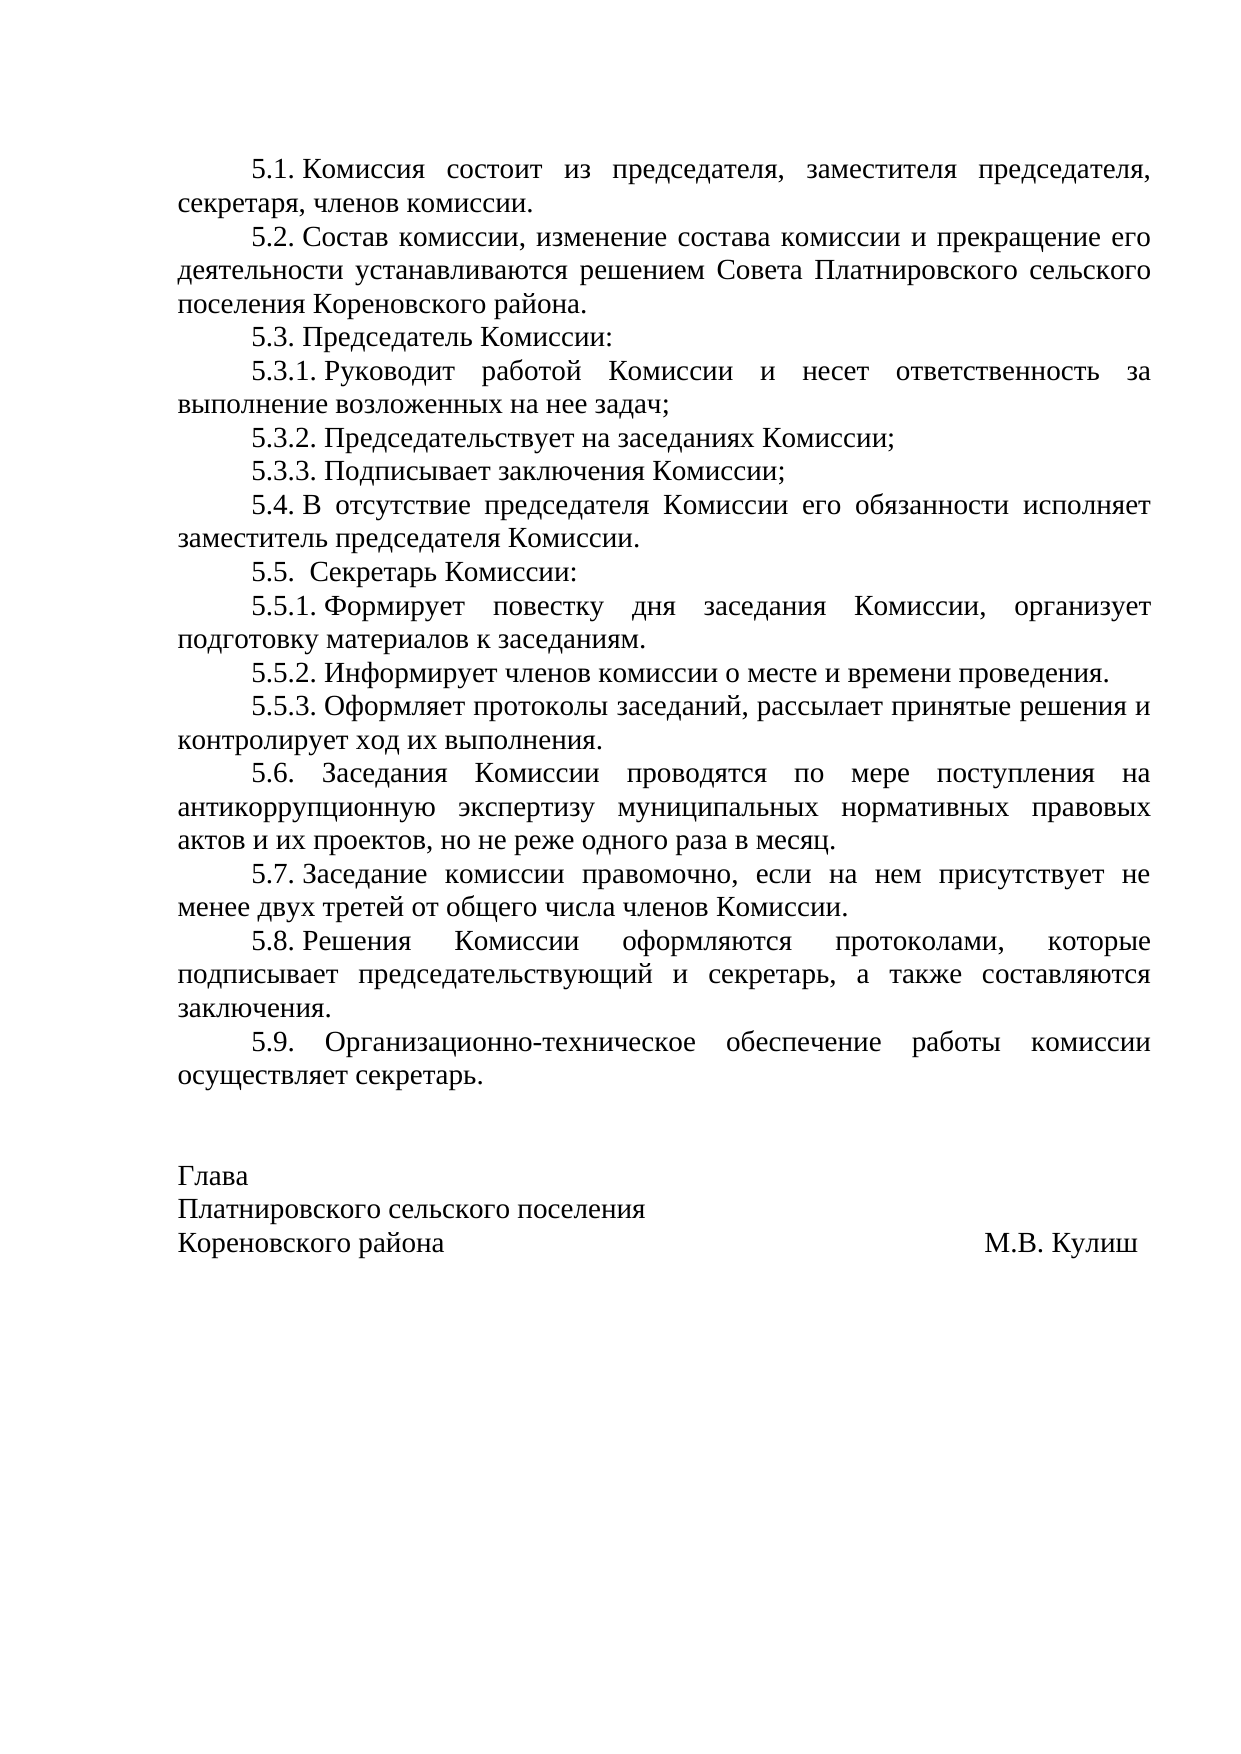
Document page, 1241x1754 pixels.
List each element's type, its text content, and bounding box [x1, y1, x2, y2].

text 5.3.1. Руководит работой Комиссии и несет ответственность за выполнение возложенных на нее задач; [177, 353, 1152, 420]
text 5.5.2. Информирует членов комиссии о месте и времени проведения. [177, 655, 1152, 688]
text 5.7. Заседание комиссии правомочно, если на нем присутствует не менее двух третей от общего числа членов Комиссии. [177, 856, 1152, 923]
text 5.2. Состав комиссии, изменение состава комиссии и прекращение его деятельности устанавливаются решением Совета Платнировского сельского поселения Кореновского района. [177, 219, 1152, 319]
text 5.3.2. Председательствует на заседаниях Комиссии; [177, 420, 1152, 453]
text 5.8. Решения Комиссии оформляются протоколами, которые подписывает председательствующий и секретарь, а также составляются заключения. [177, 923, 1152, 1024]
text 5.3.3. Подписывает заключения Комиссии; [177, 453, 1152, 487]
text 5.3. Председатель Комиссии: [177, 319, 1152, 353]
text 5.1. Комиссия состоит из председателя, заместителя председателя, секретаря, членов комиссии. [177, 152, 1152, 219]
text Платнировского сельского поселения [177, 1191, 1152, 1225]
text 5.5. Секретарь Комиссии: [177, 554, 1152, 588]
text 5.5.1. Формирует повестку дня заседания Комиссии, организует подготовку материалов к заседаниям. [177, 588, 1152, 655]
text 5.4. В отсутствие председателя Комиссии его обязанности исполняет заместитель председателя Комиссии. [177, 487, 1152, 554]
text 5.9. Организационно-техническое обеспечение работы комиссии осуществляет секретарь. [177, 1024, 1152, 1091]
text 5.6. Заседания Комиссии проводятся по мере поступления на антикоррупционную экспертизу муниципальных нормативных правовых актов и их проектов, но не реже одного раза в месяц. [177, 755, 1152, 856]
text Кореновского района М.В. Кулиш [177, 1225, 1152, 1258]
text 5.5.3. Оформляет протоколы заседаний, рассылает принятые решения и контролирует ход их выполнения. [177, 688, 1152, 755]
text Глава [177, 1158, 1152, 1191]
